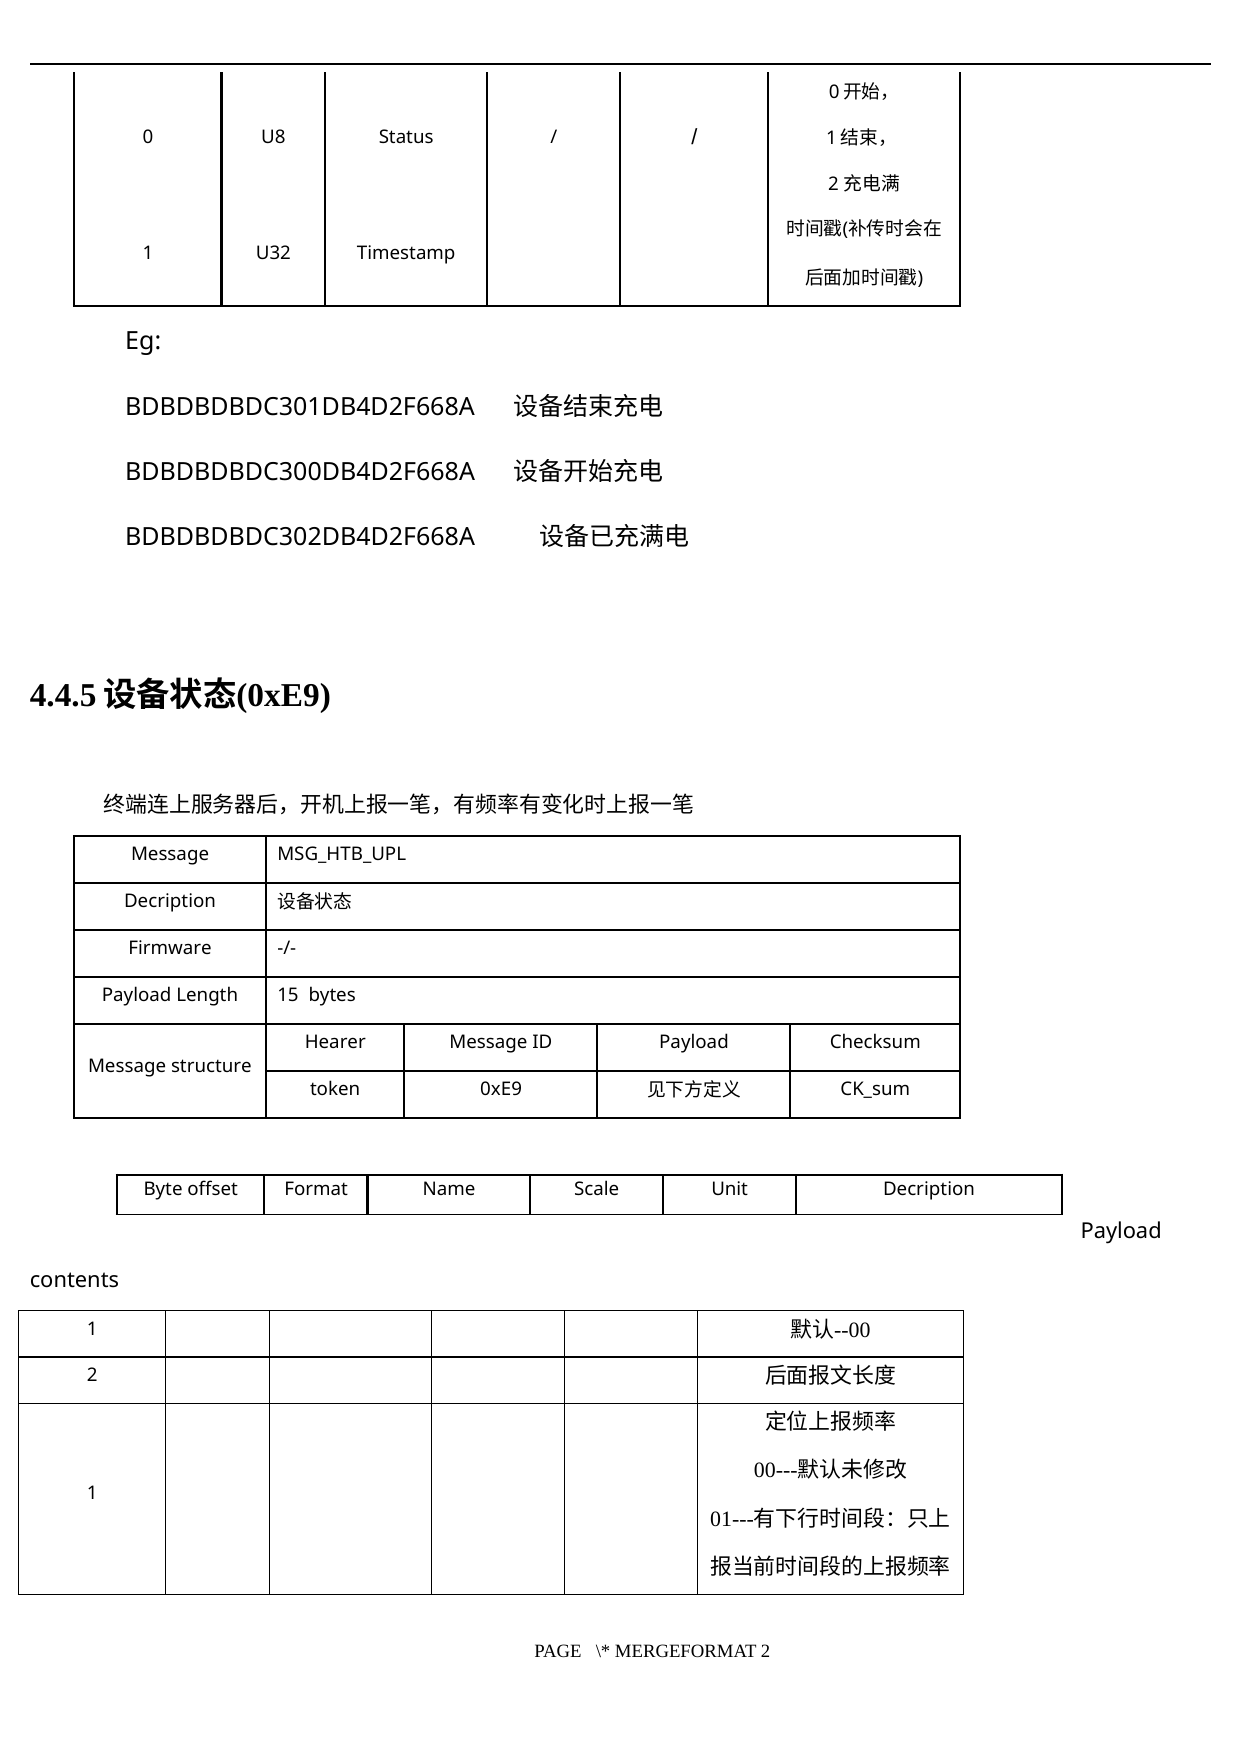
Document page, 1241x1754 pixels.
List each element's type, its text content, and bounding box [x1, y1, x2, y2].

table_header [432, 1311, 564, 1356]
table_cell [621, 211, 767, 305]
table_cell [432, 1358, 564, 1402]
table_cell 15 bytes [267, 978, 959, 1023]
text BDBDBDBDC300DB4D2F668A 设备开始充电 [29, 437, 1211, 502]
table_cell 1 [75, 211, 220, 305]
table_header [270, 1311, 431, 1356]
table_header MSG_HTB_UPL [267, 837, 959, 882]
table_cell [432, 1404, 564, 1594]
table_cell [565, 1404, 697, 1594]
table_header Unit [664, 1176, 795, 1213]
table_header Message [75, 837, 265, 882]
table_header [565, 1311, 697, 1356]
table_cell [565, 1358, 697, 1402]
table_cell 1 [19, 1404, 165, 1594]
text BDBDBDBDC301DB4D2F668A 设备结束充电 [29, 372, 1211, 437]
table_cell U8 [223, 72, 324, 211]
text 终端连上服务器后，开机上报一笔，有频率有变化时上报一笔 [74, 786, 1211, 819]
table_cell 0 [75, 72, 220, 211]
table_header [166, 1311, 269, 1356]
table_cell 时间戳(补传时会在后面加时间戳) [769, 211, 959, 305]
table_cell / [621, 72, 767, 211]
table_cell [270, 1358, 431, 1402]
table_header Scale [531, 1176, 662, 1213]
table_cell U32 [223, 211, 324, 305]
table_cell 2 [19, 1358, 165, 1402]
text Payload contents [29, 1214, 1211, 1295]
table_header Decription [797, 1176, 1061, 1213]
table_cell 设备状态 [267, 884, 959, 929]
table_cell -/- [267, 931, 959, 976]
table_cell token [267, 1072, 403, 1117]
text BDBDBDBDC302DB4D2F668A 设备已充满电 [29, 502, 1211, 567]
table_cell [488, 211, 619, 305]
table_cell Checksum [791, 1025, 959, 1070]
table_cell [166, 1358, 269, 1402]
subtitle 4.4.5设备状态(0xE9) [29, 659, 1211, 724]
table_cell 0开始， 1结束， 2 充电满 [769, 72, 959, 211]
table_cell 后面报文长度 [698, 1358, 963, 1402]
table_cell Firmware [75, 931, 265, 976]
table_cell Status [326, 72, 486, 211]
table_cell Timestamp [326, 211, 486, 305]
table_cell Payload Length [75, 978, 265, 1023]
table_header 默认--00 [698, 1311, 963, 1356]
table_header Format [265, 1176, 366, 1213]
table_cell Message structure [75, 1025, 265, 1117]
table_cell [166, 1404, 269, 1594]
text Eg: [29, 307, 1211, 372]
table_cell / [488, 72, 619, 211]
table_cell 0xE9 [405, 1072, 596, 1117]
table_header 1 [19, 1311, 165, 1356]
table_cell Payload [598, 1025, 789, 1070]
table_cell 定位上报频率 00---默认未修改 01---有下行时间段：只上报当前时间段的上报频率 [698, 1404, 963, 1594]
table_header Name [369, 1176, 529, 1213]
table_header Byte offset [118, 1176, 263, 1213]
table_cell Message ID [405, 1025, 596, 1070]
table_cell CK_sum [791, 1072, 959, 1117]
table_cell Decription [75, 884, 265, 929]
table_cell [270, 1404, 431, 1594]
table_cell 见下方定义 [598, 1072, 789, 1117]
table_cell Hearer [267, 1025, 403, 1070]
